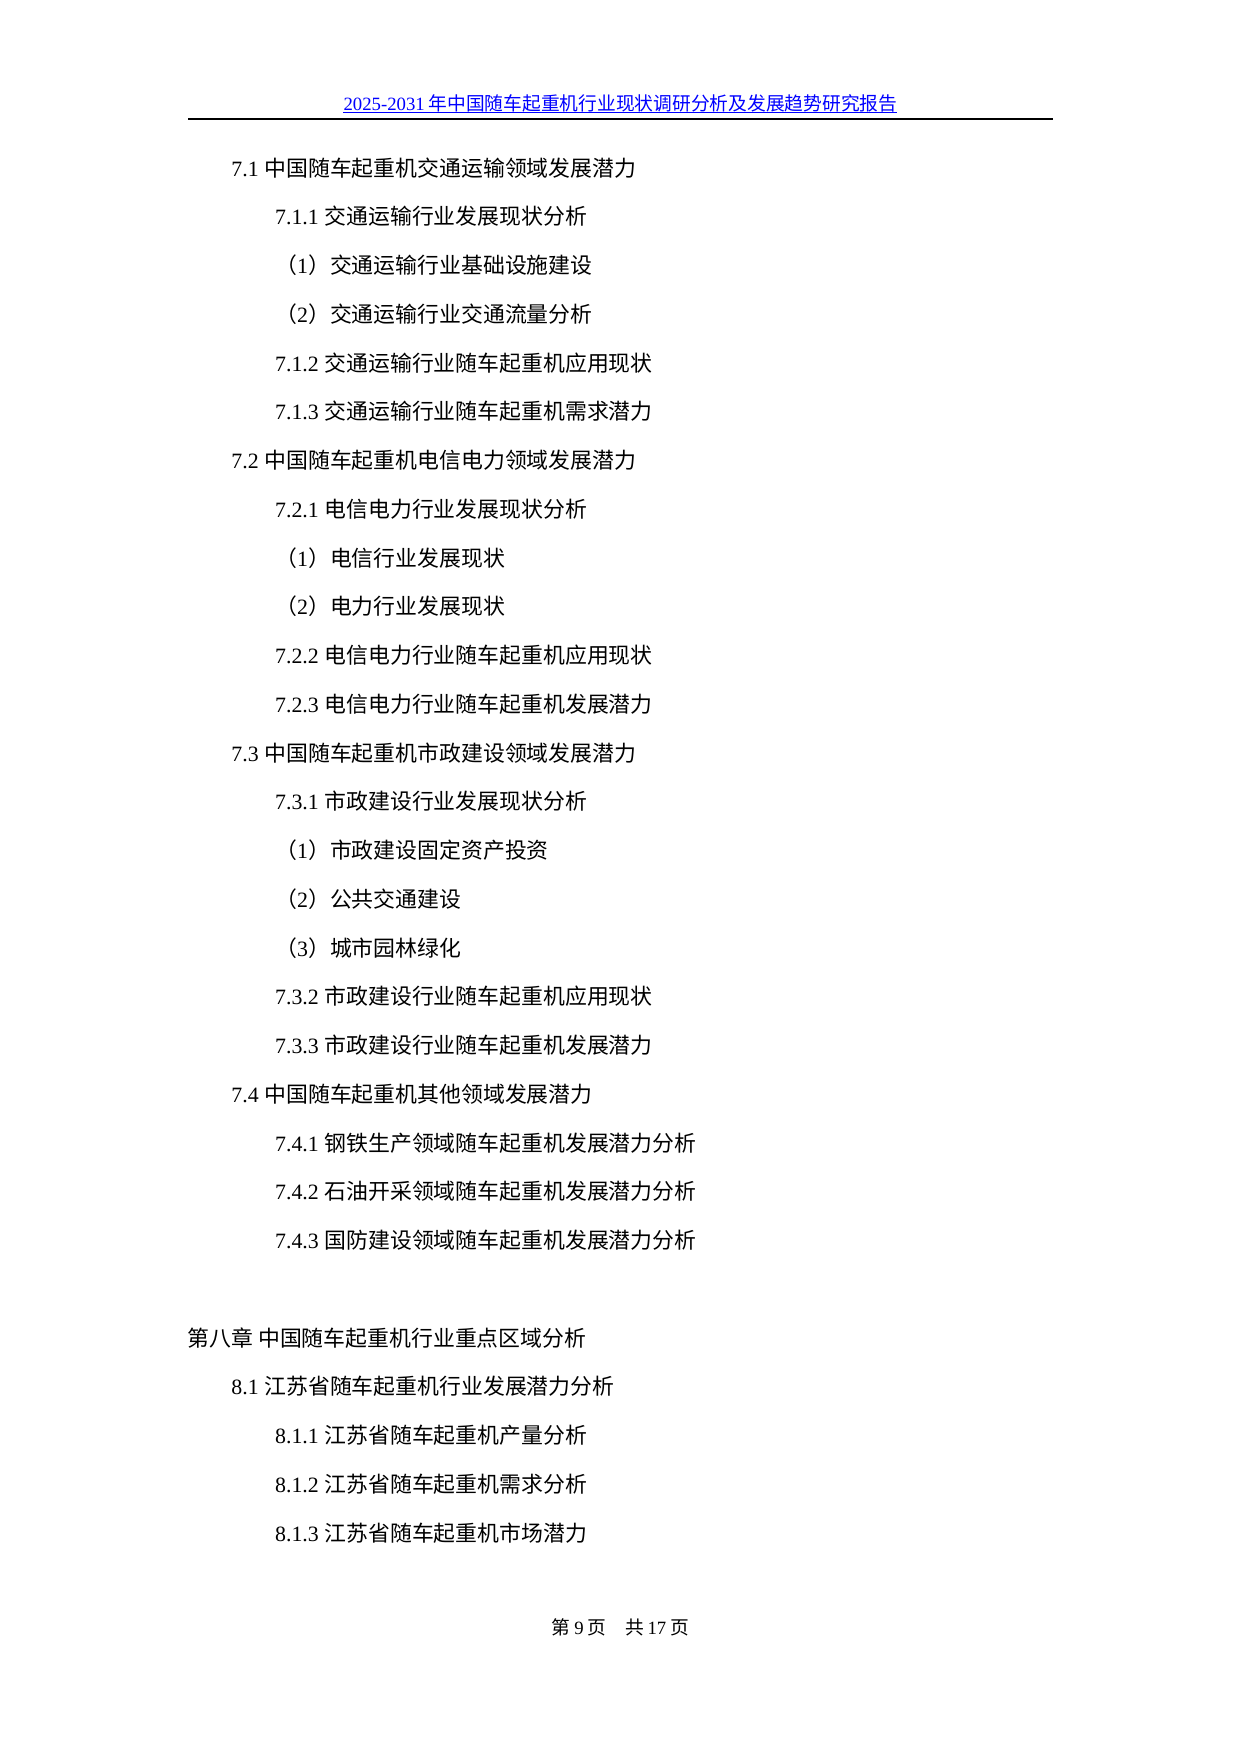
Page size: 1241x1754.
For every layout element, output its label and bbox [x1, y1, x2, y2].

text [187, 150, 1053, 1548]
